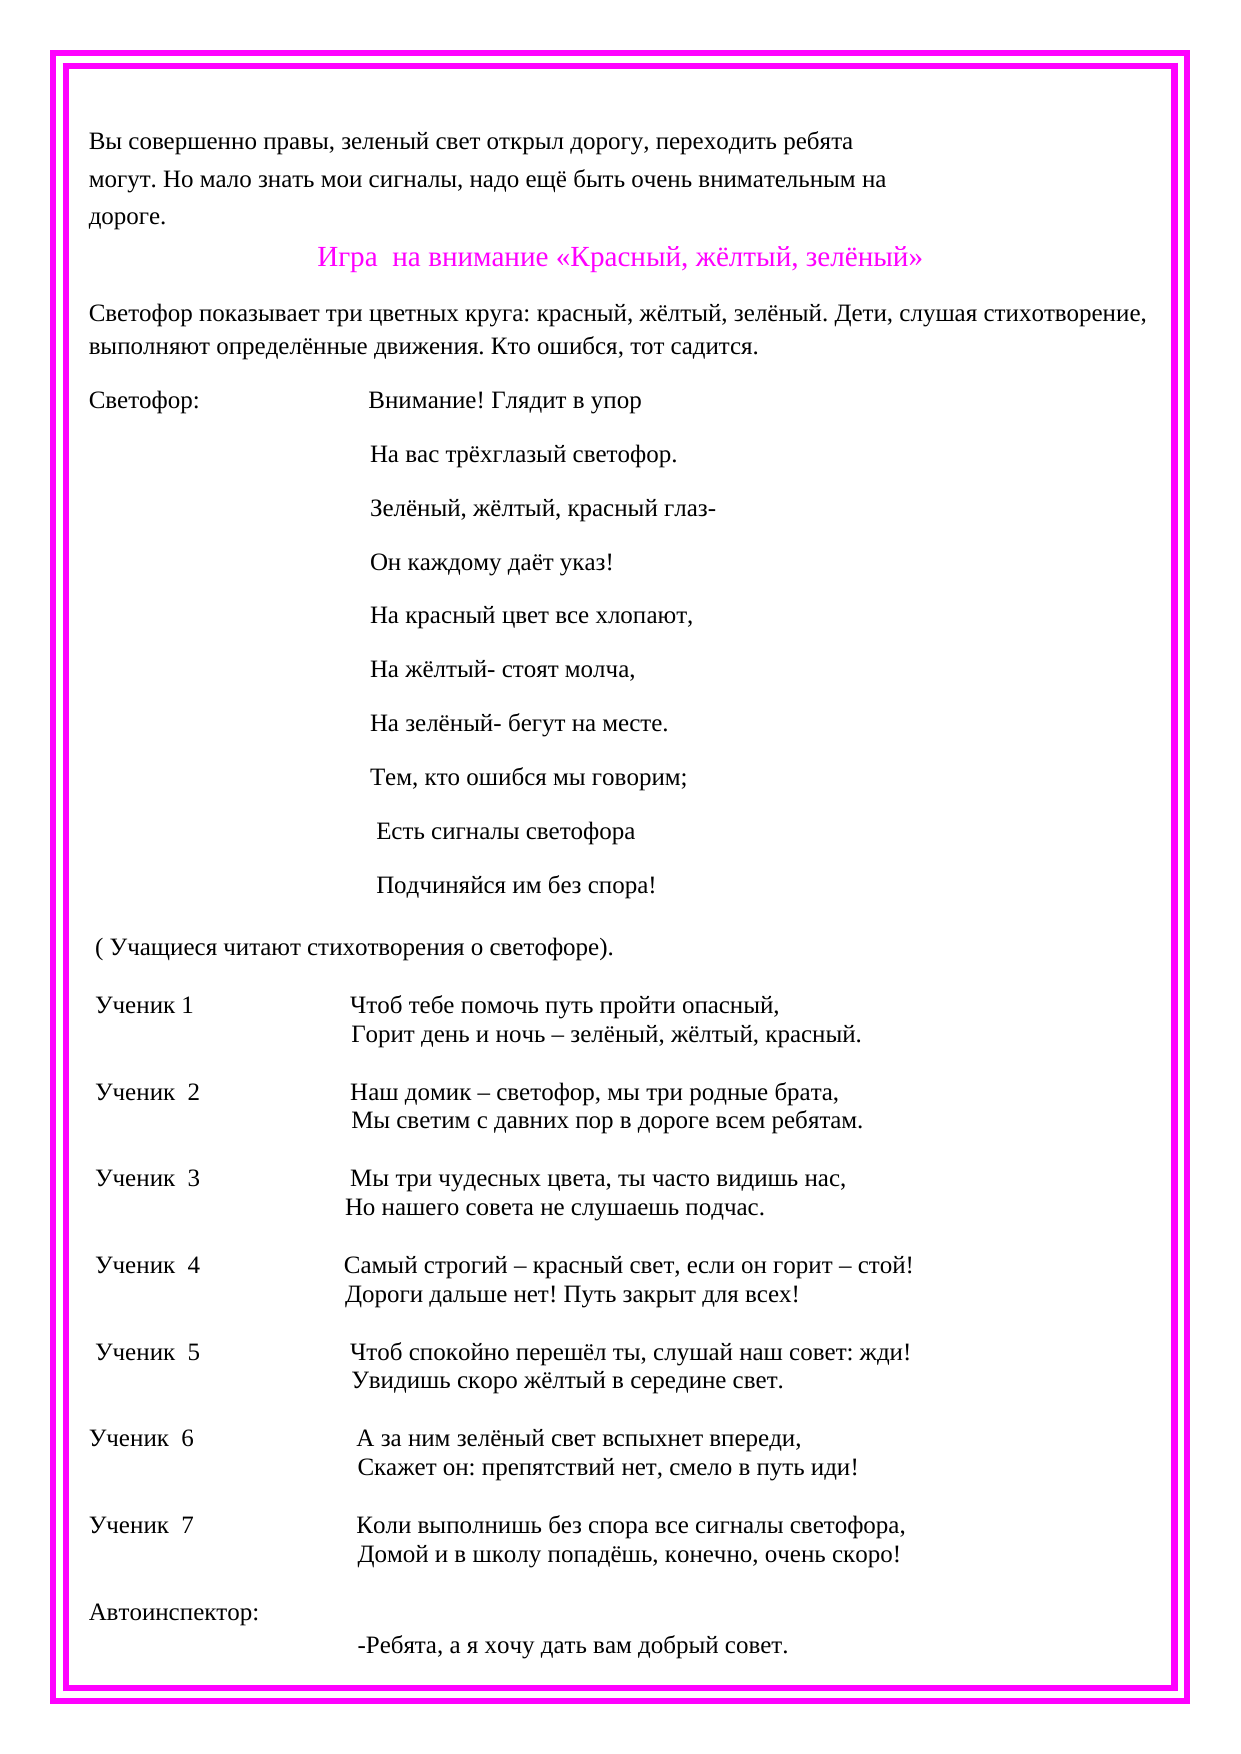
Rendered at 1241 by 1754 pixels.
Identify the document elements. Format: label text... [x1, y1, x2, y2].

text Ученик 3 Мы три чудесных цвета, ты часто видишь нас, Но нашего совета не слушаешь подчас. [88, 1163, 1152, 1221]
text Ученик 4 Самый строгий – красный свет, если он горит – стой! Дороги дальше нет! Путь закрыт для всех! [88, 1250, 1152, 1307]
text Ученик 6 А за ним зелёный свет вспыхнет впереди, Скажет он: препятствий нет, смело в путь иди! [88, 1423, 1152, 1481]
text На вас трёхглазый светофор. [88, 439, 1152, 468]
text На зелёный- бегут на месте. [88, 708, 1152, 737]
text Автоинспектор: [88, 1597, 1152, 1625]
text На красный цвет все хлопают, [88, 601, 1152, 629]
text Ученик 7 Коли выполнишь без спора все сигналы светофора, Домой и в школу попадёшь, конечно, очень скоро! [88, 1510, 1152, 1567]
text Ученик 5 Чтоб спокойно перешёл ты, слушай наш совет: жди! Увидишь скоро жёлтый в середине свет. [88, 1337, 1152, 1394]
text Он каждому даёт указ! [88, 547, 1152, 576]
text Ученик 2 Наш домик – светофор, мы три родные брата, Мы светим с давних пор в дороге всем ребятам. [88, 1077, 1152, 1134]
text -Ребята, а я хочу дать вам добрый совет. [88, 1631, 1152, 1659]
text Есть сигналы светофора [88, 816, 1152, 845]
text Светофор показывает три цветных круга: красный, жёлтый, зелёный. Дети, слушая стихотворение, выполняют определённые движения. Кто ошибся, тот садится. [88, 298, 1152, 360]
text могут. Но мало знать мои сигналы, надо ещё быть очень внимательным на [88, 164, 1152, 192]
text Тем, кто ошибся мы говорим; [88, 762, 1152, 791]
text Зелёный, жёлтый, красный глаз- [88, 493, 1152, 522]
text Ученик 1 Чтоб тебе помочь путь пройти опасный, Горит день и ночь – зелёный, жёлтый, красный. [88, 990, 1152, 1047]
text дороге. [88, 201, 1152, 230]
text Игра на внимание «Красный, жёлтый, зелёный» [88, 239, 1152, 272]
text Подчиняйся им без спора! [88, 870, 1152, 899]
text Светофор: Внимание! Глядит в упор [88, 385, 1152, 414]
text На жёлтый- стоят молча, [88, 654, 1152, 683]
text Вы совершенно правы, зеленый свет открыл дорогу, переходить ребята [88, 126, 1152, 155]
text ( Учащиеся читают стихотворения о светофоре). [88, 932, 1152, 961]
